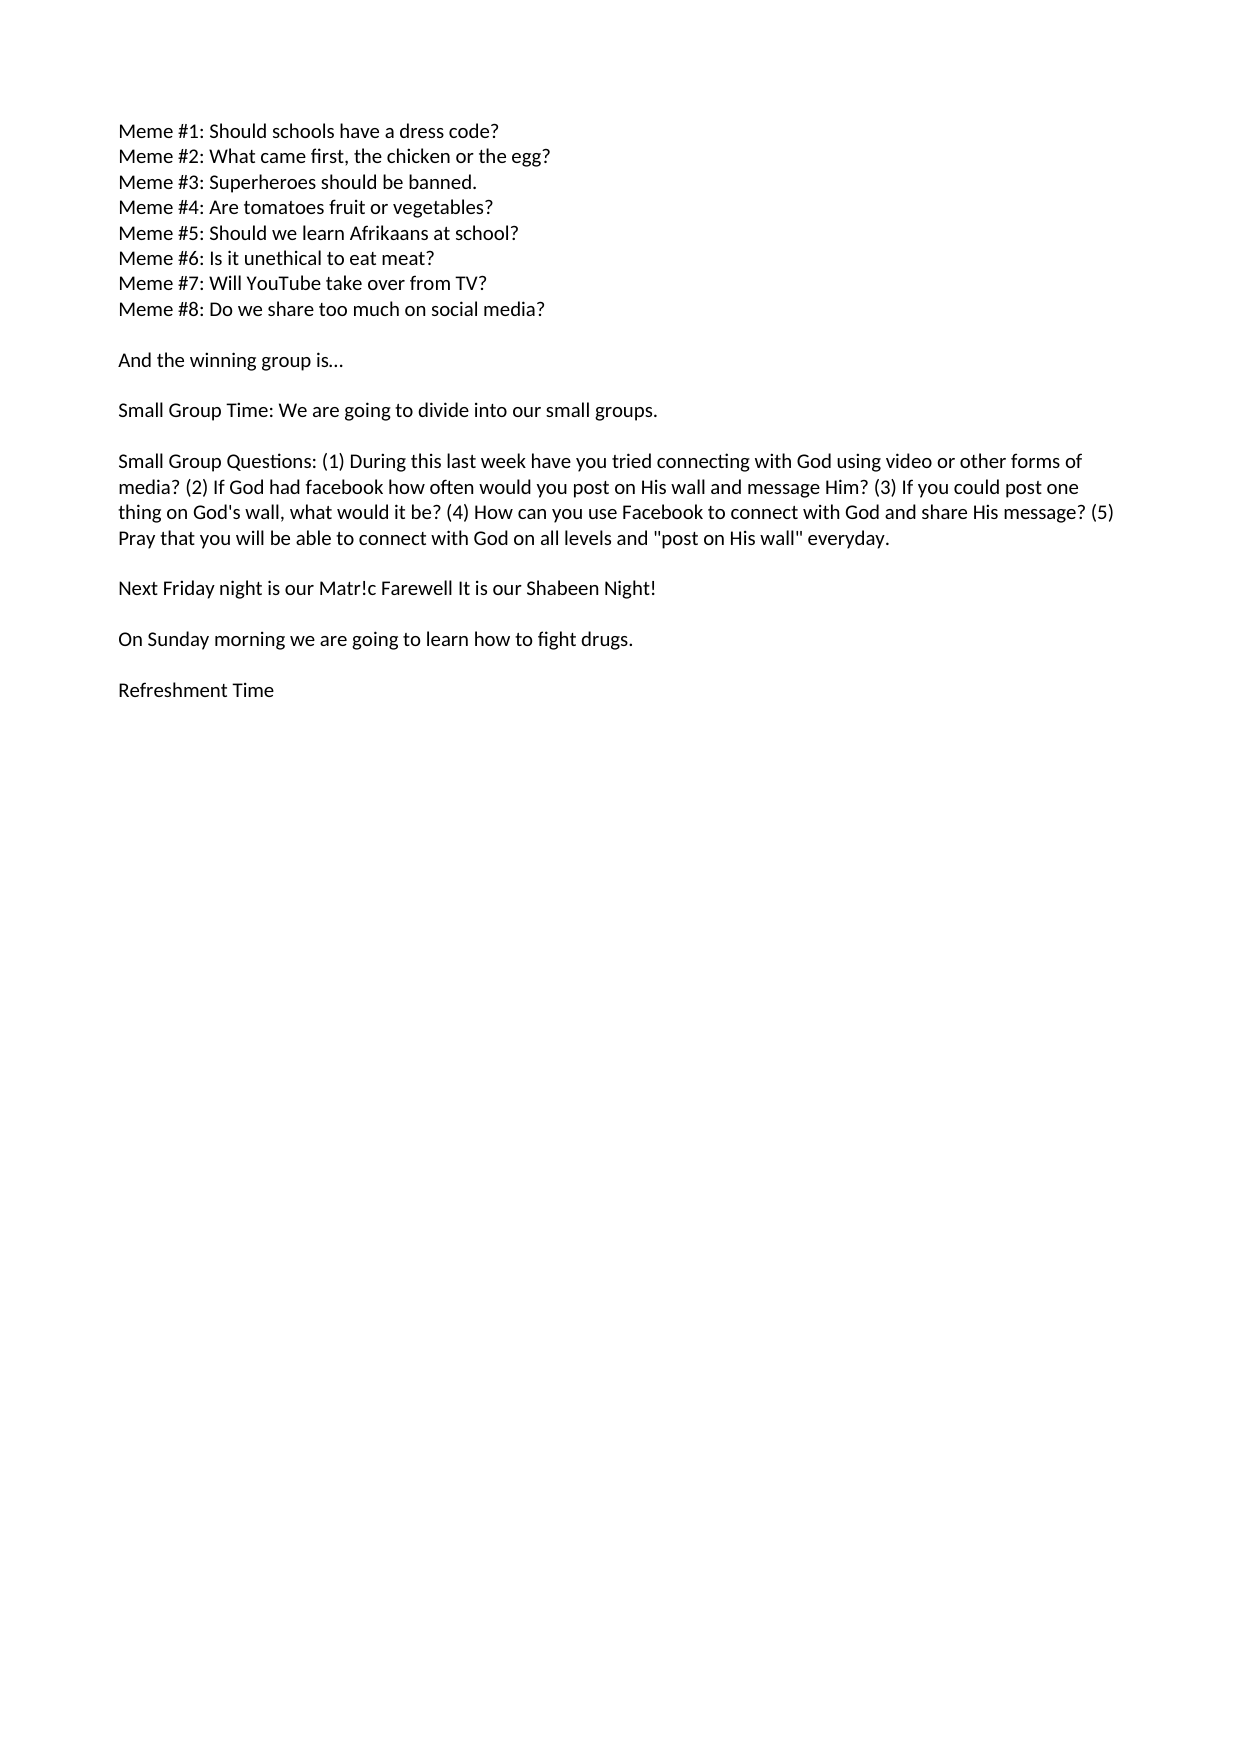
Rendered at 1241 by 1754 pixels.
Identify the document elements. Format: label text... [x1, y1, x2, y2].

text Refreshment Time [118, 677, 1122, 703]
text Meme #6: Is it unethical to eat meat? [118, 245, 1122, 271]
text Small Group Questions: (1) During this last week have you tried connecting with God using video or other forms of media? (2) If God had facebook how often would you post on His wall and message Him? (3) If you could post one thing on God's wall, what would it be? (4) How can you use Facebook to connect with God and share His message? (5) Pray that you will be able to connect with God on all levels and "post on His wall" everyday. [118, 448, 1122, 550]
text Meme #7: Will YouTube take over from TV? [118, 271, 1122, 296]
text Meme #2: What came first, the chicken or the egg? [118, 143, 1122, 169]
text Meme #3: Superheroes should be banned. [118, 169, 1122, 194]
text And the winning group is… [118, 347, 1122, 372]
text Next Friday night is our Matr!c Farewell It is our Shabeen Night! [118, 576, 1122, 601]
text Meme #8: Do we share too much on social media? [118, 296, 1122, 321]
text Small Group Time: We are going to divide into our small groups. [118, 398, 1122, 423]
text On Sunday morning we are going to learn how to fight drugs. [118, 626, 1122, 652]
text Meme #5: Should we learn Afrikaans at school? [118, 220, 1122, 245]
text Meme #4: Are tomatoes fruit or vegetables? [118, 194, 1122, 220]
text Meme #1: Should schools have a dress code? [118, 118, 1122, 143]
